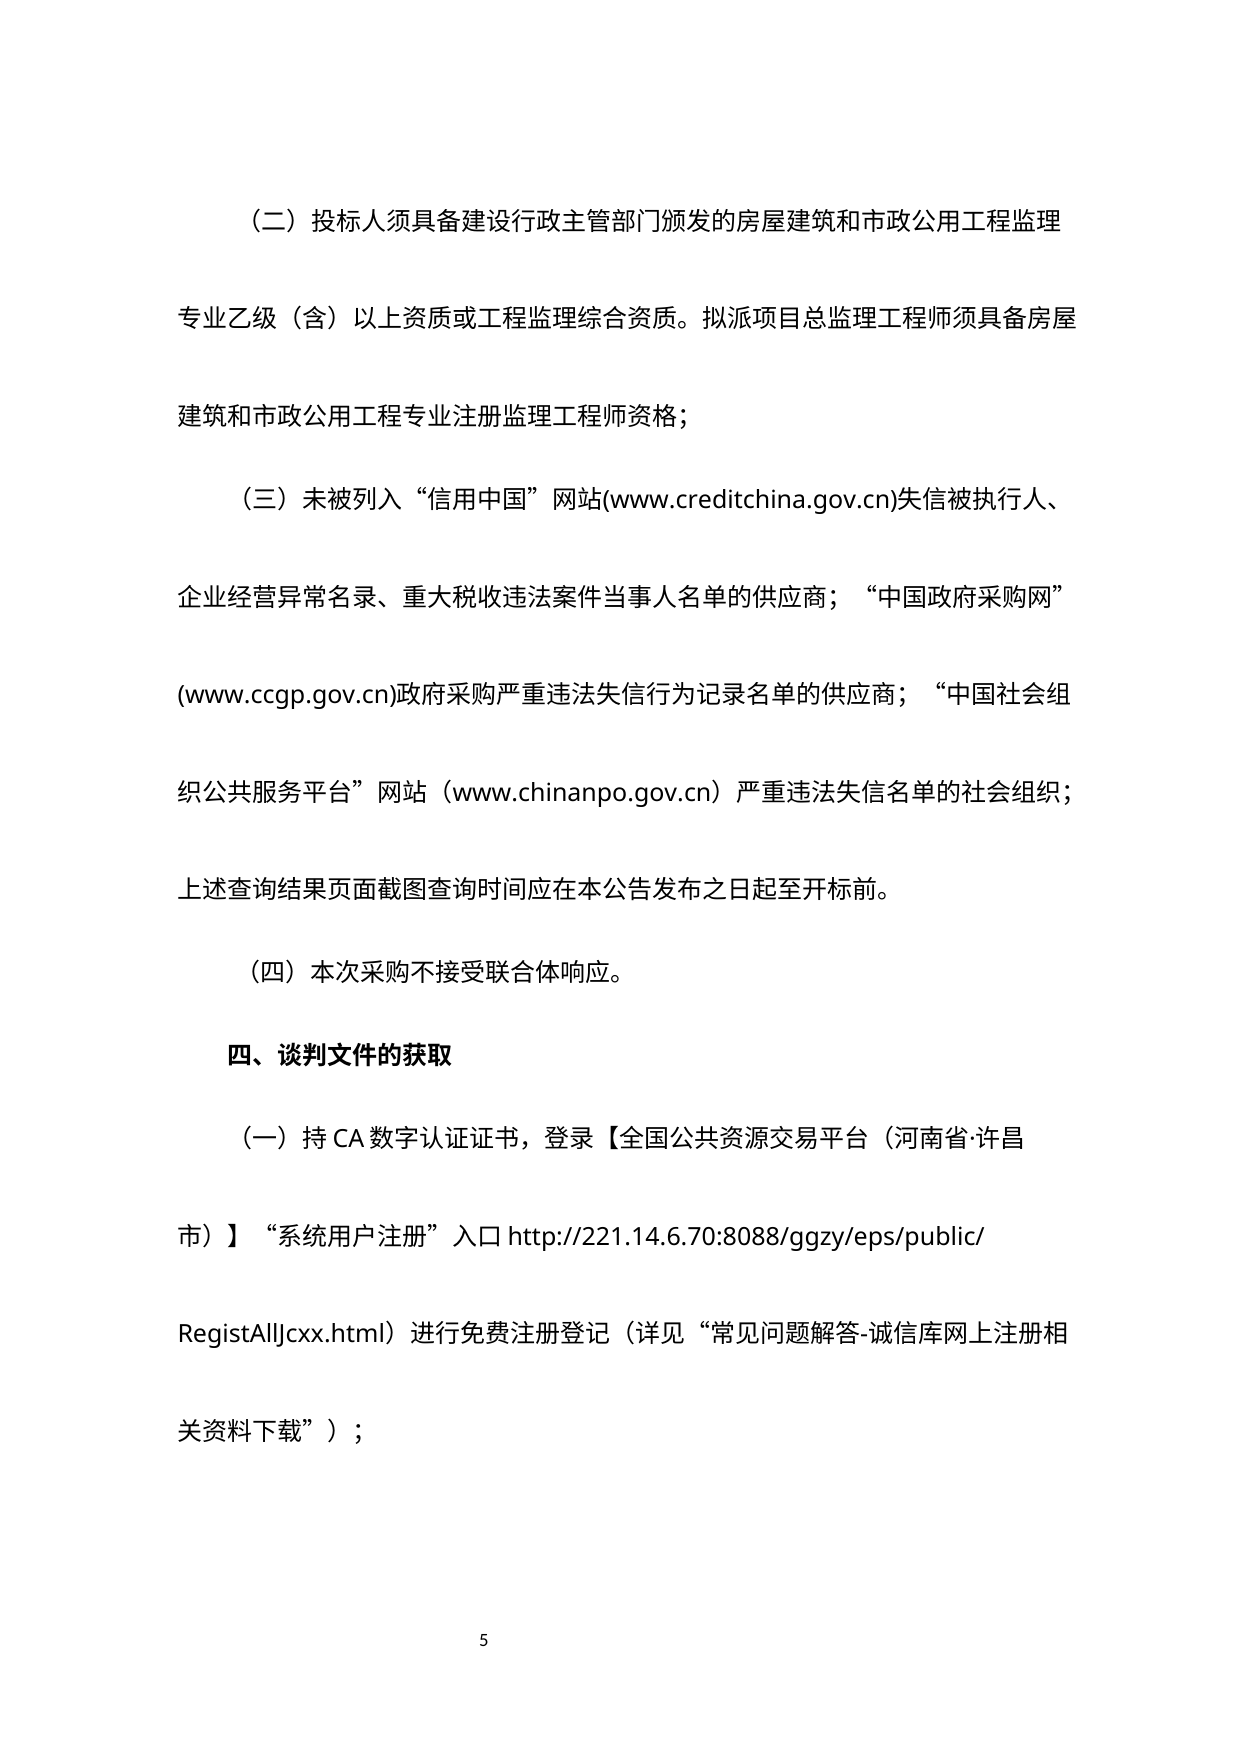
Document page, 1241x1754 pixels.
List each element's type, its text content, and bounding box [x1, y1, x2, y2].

text （二）投标人须具备建设行政主管部门颁发的房屋建筑和市政公用工程监理专业乙级（含）以上资质或工程监理综合资质。拟派项目总监理工程师须具备房屋建筑和市政公用工程专业注册监理工程师资格； [177, 187, 1081, 447]
text （一）持CA数字认证证书，登录【全国公共资源交易平台（河南省·许昌市）】“系统用户注册”入口http://221.14.6.70:8088/ggzy/eps/public/RegistAllJcxx.html）进行免费注册登记（详见“常见问题解答-诚信库网上注册相关资料下载”）； [177, 1104, 1081, 1462]
text 四、谈判文件的获取 [177, 1021, 1081, 1086]
text （四）本次采购不接受联合体响应。 [177, 938, 1081, 1003]
text （三）未被列入“信用中国”网站(www.creditchina.gov.cn)失信被执行人、企业经营异常名录、重大税收违法案件当事人名单的供应商；“中国政府采购网” (www.ccgp.gov.cn)政府采购严重违法失信行为记录名单的供应商；“中国社会组织公共服务平台”网站（www.chinanpo.gov.cn）严重违法失信名单的社会组织；上述查询结果页面截图查询时间应在本公告发布之日起至开标前。 [177, 808, 1081, 920]
text （三）未被列入“信用中国”网站(www.creditchina.gov.cn)失信被执行人、企业经营异常名录、重大税收违法案件当事人名单的供应商；“中国政府采购网” (www.ccgp.gov.cn)政府采购严重违法失信行为记录名单的供应商；“中国社会组织公共服务平台”网站（www.chinanpo.gov.cn）严重违法失信名单的社会组织；上述查询结果页面截图查询时间应在本公告发布之日起至开标前。 [177, 465, 1081, 774]
